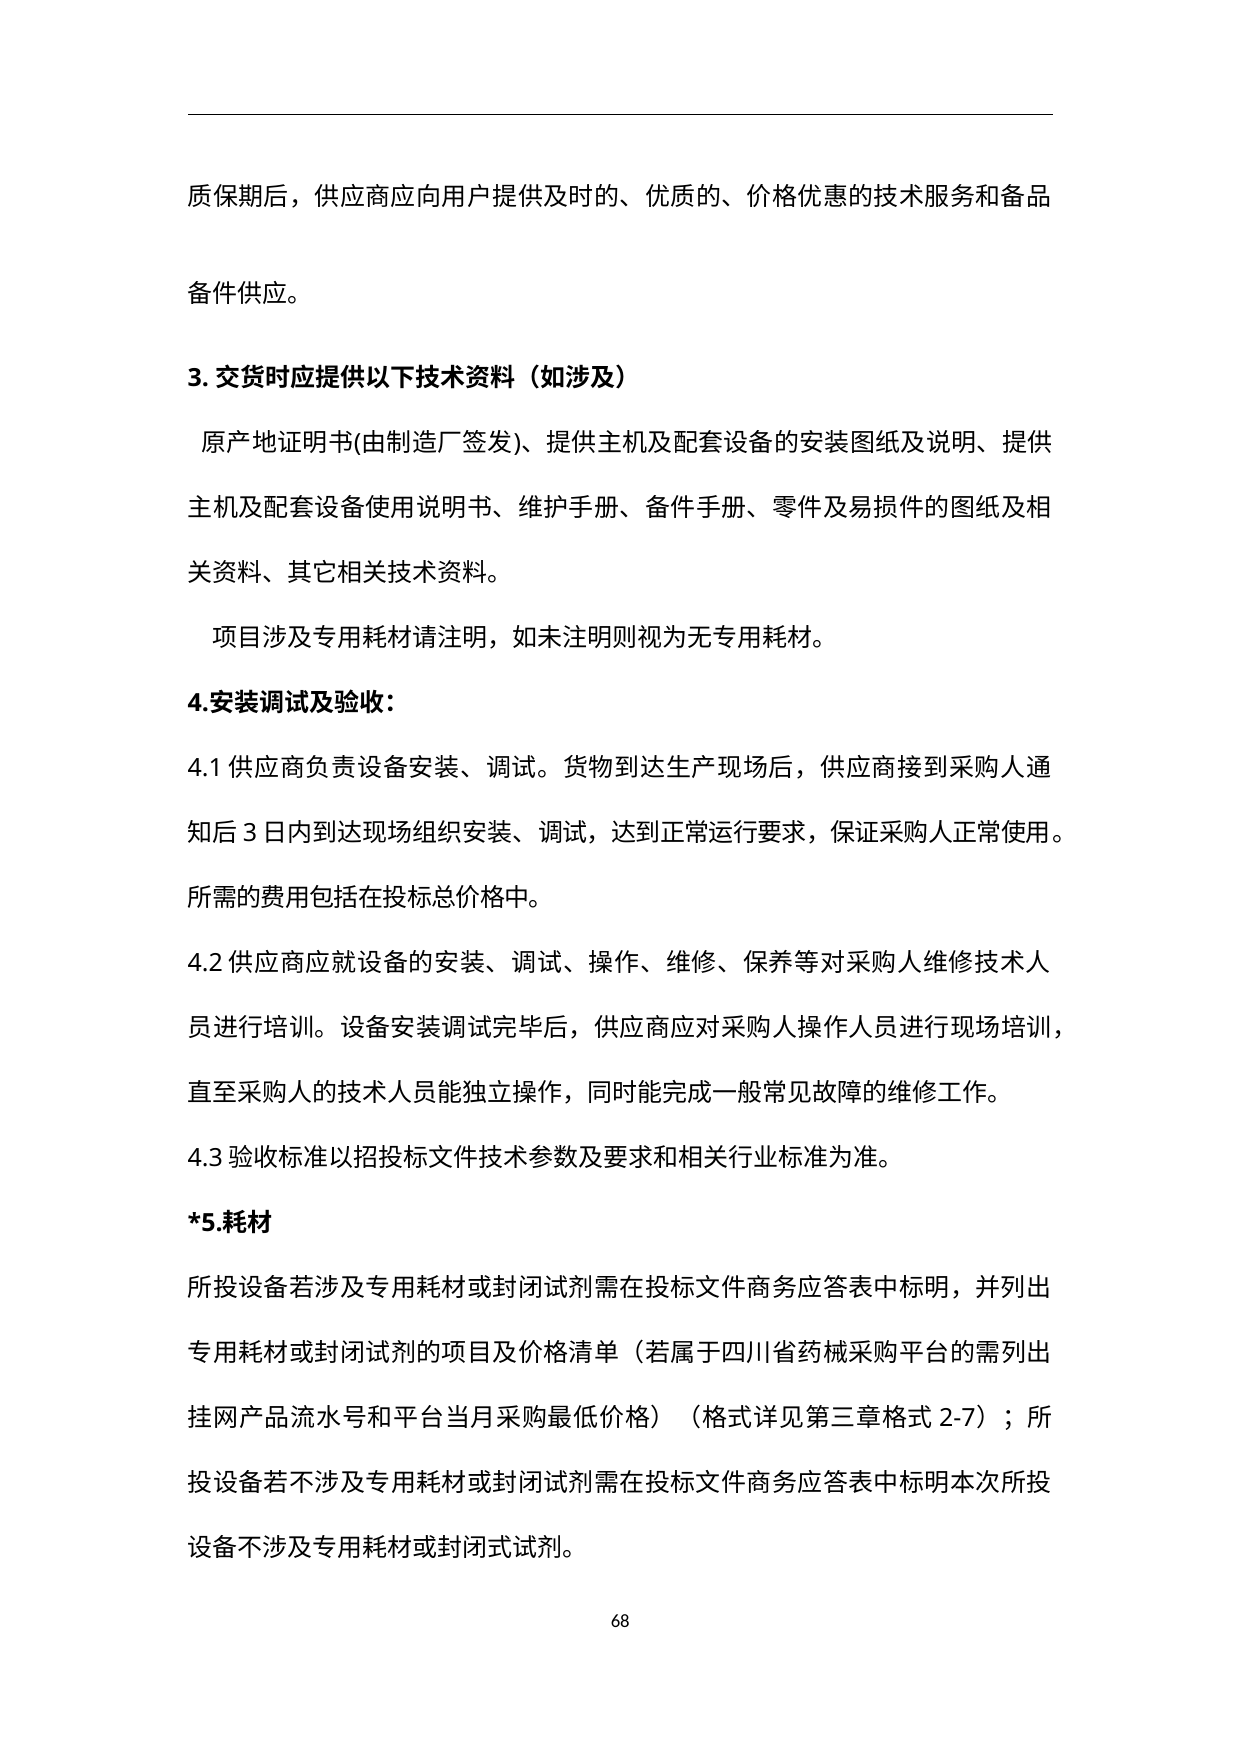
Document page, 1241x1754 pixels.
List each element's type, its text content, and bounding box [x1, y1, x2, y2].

text 4.安装调试及验收： [187, 668, 1053, 733]
text 4.1供应商负责设备安装、调试。货物到达生产现场后，供应商接到采购人通知后3日内到达现场组织安装、调试，达到正常运行要求，保证采购人正常使用。所需的费用包括在投标总价格中。 [187, 733, 1053, 928]
text 4.3验收标准以招投标文件技术参数及要求和相关行业标准为准。 [187, 1123, 1053, 1188]
text 原产地证明书(由制造厂签发)、提供主机及配套设备的安装图纸及说明、提供主机及配套设备使用说明书、维护手册、备件手册、零件及易损件的图纸及相关资料、其它相关技术资料。 [187, 408, 1053, 603]
text 质保期后，供应商应向用户提供及时的、优质的、价格优惠的技术服务和备品备件供应。 [187, 162, 1053, 324]
text 项目涉及专用耗材请注明，如未注明则视为无专用耗材。 [187, 603, 1053, 668]
text 3. 交货时应提供以下技术资料（如涉及） [187, 343, 1053, 408]
text 所投设备若涉及专用耗材或封闭试剂需在投标文件商务应答表中标明，并列出专用耗材或封闭试剂的项目及价格清单（若属于四川省药械采购平台的需列出挂网产品流水号和平台当月采购最低价格）（格式详见第三章格式2-7）；所投设备若不涉及专用耗材或封闭试剂需在投标文件商务应答表中标明本次所投设备不涉及专用耗材或封闭式试剂。 [187, 1253, 1053, 1578]
text *5.耗材 [187, 1188, 1053, 1253]
text 4.2供应商应就设备的安装、调试、操作、维修、保养等对采购人维修技术人员进行培训。设备安装调试完毕后，供应商应对采购人操作人员进行现场培训，直至采购人的技术人员能独立操作，同时能完成一般常见故障的维修工作。 [187, 928, 1053, 1123]
